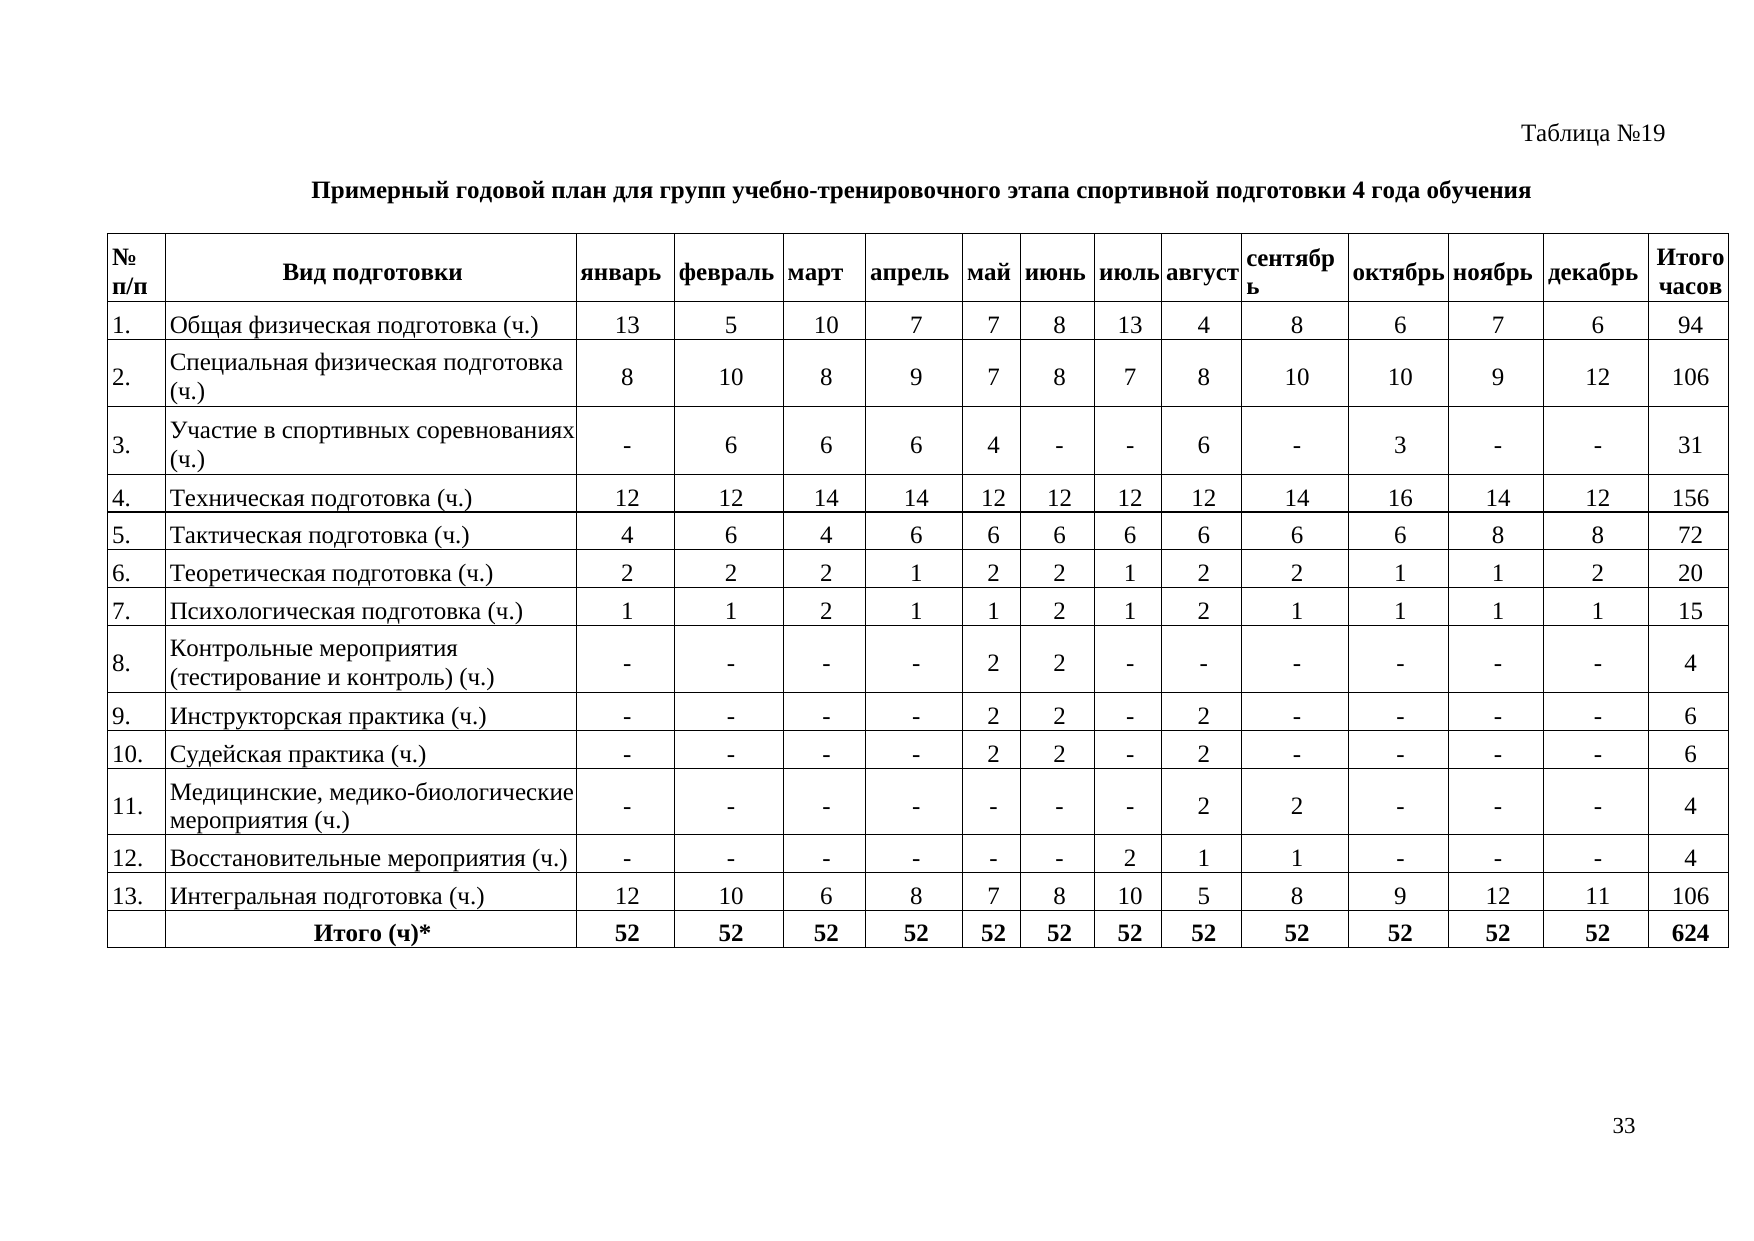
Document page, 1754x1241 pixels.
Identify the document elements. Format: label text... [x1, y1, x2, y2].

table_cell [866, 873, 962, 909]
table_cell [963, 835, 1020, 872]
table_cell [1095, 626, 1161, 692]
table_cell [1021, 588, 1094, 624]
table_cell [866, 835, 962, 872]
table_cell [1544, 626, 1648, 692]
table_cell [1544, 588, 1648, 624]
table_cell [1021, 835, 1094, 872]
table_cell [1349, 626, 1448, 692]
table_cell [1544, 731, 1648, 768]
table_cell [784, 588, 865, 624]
table_cell 14 [784, 475, 865, 511]
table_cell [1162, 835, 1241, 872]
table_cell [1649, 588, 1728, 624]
table_cell 7 [963, 340, 1020, 406]
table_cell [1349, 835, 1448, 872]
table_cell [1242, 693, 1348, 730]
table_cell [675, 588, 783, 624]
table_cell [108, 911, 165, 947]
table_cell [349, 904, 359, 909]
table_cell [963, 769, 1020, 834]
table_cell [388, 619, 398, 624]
table_header январь [577, 234, 674, 301]
table_cell 6 [675, 513, 783, 549]
table_cell 8 [577, 340, 674, 406]
table_cell - [1242, 407, 1348, 474]
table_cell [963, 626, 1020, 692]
table_header август [1162, 234, 1241, 301]
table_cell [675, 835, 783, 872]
table_cell - [1021, 407, 1094, 474]
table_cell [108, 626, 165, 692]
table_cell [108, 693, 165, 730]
table_cell 12 [1544, 475, 1648, 511]
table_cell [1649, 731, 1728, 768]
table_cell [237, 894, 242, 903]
table_cell 7 [1095, 340, 1161, 406]
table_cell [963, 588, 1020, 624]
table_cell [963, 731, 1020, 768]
table_cell 14 [1242, 475, 1348, 511]
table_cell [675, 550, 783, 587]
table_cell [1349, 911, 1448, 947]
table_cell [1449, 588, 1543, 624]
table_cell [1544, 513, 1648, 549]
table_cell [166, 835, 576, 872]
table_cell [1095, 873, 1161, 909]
table_cell 31 [1649, 407, 1728, 474]
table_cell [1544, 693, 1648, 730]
table_cell 13 [1095, 302, 1161, 338]
table_header март [784, 234, 865, 301]
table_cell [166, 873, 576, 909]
table_cell 9 [1449, 340, 1543, 406]
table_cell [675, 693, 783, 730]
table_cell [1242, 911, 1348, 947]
table_cell 12 [1544, 340, 1648, 406]
table_header Итого часов [1649, 234, 1728, 301]
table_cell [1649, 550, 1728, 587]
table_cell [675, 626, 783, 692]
table_cell 8 [1162, 340, 1241, 406]
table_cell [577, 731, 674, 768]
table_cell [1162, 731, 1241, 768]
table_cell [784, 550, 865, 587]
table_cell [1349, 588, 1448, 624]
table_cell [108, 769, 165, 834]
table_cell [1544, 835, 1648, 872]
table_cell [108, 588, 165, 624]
table_header июнь [1021, 234, 1094, 301]
table_cell Общая физическая подготовка (ч.) [166, 302, 576, 338]
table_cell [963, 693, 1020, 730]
table_cell 12 [1095, 475, 1161, 511]
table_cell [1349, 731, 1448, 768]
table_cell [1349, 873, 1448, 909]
subtitle Примерный годовой план для групп учебно-тренировочного этапа спортивной подготовки 4 года обучения [177, 176, 1665, 204]
table_cell 4 [577, 513, 674, 549]
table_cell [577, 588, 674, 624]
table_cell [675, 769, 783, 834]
table_header июль [1095, 234, 1161, 301]
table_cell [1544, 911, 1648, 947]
table_cell Техническая подготовка (ч.) [166, 475, 576, 511]
table_cell 4 [784, 513, 865, 549]
table_cell 14 [866, 475, 962, 511]
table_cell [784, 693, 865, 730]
table_cell 12 [1021, 475, 1094, 511]
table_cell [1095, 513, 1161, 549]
table_cell 7 [866, 302, 962, 338]
table_cell 6 [866, 513, 962, 549]
table_cell 156 [1649, 475, 1728, 511]
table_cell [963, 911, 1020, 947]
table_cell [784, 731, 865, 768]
table_cell 5. [108, 513, 165, 549]
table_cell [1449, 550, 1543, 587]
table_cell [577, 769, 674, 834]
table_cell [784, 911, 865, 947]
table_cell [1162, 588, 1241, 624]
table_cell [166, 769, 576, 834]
table_cell Специальная физическая подготовка (ч.) [166, 340, 576, 406]
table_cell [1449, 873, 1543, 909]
table_cell 8 [1021, 340, 1094, 406]
table_header № п/п [108, 234, 165, 301]
table_cell - [1449, 407, 1543, 474]
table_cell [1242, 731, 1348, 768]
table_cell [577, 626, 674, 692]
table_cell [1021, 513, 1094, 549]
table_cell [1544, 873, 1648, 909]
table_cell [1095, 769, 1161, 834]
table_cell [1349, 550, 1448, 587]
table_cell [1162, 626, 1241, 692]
table_cell - [1095, 407, 1161, 474]
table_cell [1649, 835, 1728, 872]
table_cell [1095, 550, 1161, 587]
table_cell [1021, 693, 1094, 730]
table_cell 13 [577, 302, 674, 338]
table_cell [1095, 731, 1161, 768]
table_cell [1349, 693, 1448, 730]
table_cell 7 [963, 302, 1020, 338]
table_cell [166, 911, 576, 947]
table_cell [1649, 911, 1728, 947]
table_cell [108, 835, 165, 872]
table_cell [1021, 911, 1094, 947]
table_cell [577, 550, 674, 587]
table_cell 6 [866, 407, 962, 474]
table_cell Участие в спортивных соревнованиях (ч.) [166, 407, 576, 474]
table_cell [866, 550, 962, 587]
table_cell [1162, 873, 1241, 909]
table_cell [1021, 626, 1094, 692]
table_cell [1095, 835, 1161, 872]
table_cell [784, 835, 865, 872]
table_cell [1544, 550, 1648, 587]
table_cell 5 [675, 302, 783, 338]
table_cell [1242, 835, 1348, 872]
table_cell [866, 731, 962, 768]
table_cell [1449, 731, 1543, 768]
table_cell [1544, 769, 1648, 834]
table_cell 2. [108, 340, 165, 406]
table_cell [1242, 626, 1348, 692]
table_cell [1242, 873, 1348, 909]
table_cell 6 [1162, 407, 1241, 474]
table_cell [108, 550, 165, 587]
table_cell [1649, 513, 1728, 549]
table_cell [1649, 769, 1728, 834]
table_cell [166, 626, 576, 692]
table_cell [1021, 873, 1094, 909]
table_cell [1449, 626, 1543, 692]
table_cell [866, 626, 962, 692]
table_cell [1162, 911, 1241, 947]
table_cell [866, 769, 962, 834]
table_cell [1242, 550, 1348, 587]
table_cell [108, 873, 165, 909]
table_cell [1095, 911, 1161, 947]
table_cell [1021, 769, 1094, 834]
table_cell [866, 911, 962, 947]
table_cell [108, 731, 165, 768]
table_cell - [577, 407, 674, 474]
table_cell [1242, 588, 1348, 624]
table_header сентябрь [1242, 234, 1348, 301]
table_cell 6 [675, 407, 783, 474]
table_cell 12 [675, 475, 783, 511]
table_cell 9 [866, 340, 962, 406]
table_cell Тактическая подготовка (ч.) [166, 513, 576, 549]
table_cell 10 [675, 340, 783, 406]
table_cell 6 [784, 407, 865, 474]
table_header октябрь [1349, 234, 1448, 301]
table_cell 8 [784, 340, 865, 406]
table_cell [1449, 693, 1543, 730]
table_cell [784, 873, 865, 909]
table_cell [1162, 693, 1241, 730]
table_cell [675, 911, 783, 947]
table_cell 1. [108, 302, 165, 338]
table_cell 3 [1349, 407, 1448, 474]
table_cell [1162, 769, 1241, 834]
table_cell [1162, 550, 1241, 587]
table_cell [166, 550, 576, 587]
table_cell 12 [1162, 475, 1241, 511]
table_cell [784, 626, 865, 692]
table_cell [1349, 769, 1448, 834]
table_cell 12 [577, 475, 674, 511]
table_cell 106 [1649, 340, 1728, 406]
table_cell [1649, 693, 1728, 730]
table_cell 10 [784, 302, 865, 338]
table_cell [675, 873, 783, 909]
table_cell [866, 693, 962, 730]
table_header ноябрь [1449, 234, 1543, 301]
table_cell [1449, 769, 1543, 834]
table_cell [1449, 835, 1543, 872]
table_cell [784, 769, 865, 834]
table_cell 12 [963, 475, 1020, 511]
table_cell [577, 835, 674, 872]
table_header май [963, 234, 1020, 301]
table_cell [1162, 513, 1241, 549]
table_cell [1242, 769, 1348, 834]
table_header февраль [675, 234, 783, 301]
table_cell 16 [1349, 475, 1448, 511]
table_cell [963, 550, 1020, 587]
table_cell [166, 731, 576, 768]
table_header апрель [866, 234, 962, 301]
table_cell 8 [1242, 302, 1348, 338]
table_cell - [1544, 407, 1648, 474]
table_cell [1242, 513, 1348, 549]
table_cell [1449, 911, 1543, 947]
table_cell 4 [963, 407, 1020, 474]
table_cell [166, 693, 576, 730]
table_cell 10 [1349, 340, 1448, 406]
table_cell 6 [1349, 302, 1448, 338]
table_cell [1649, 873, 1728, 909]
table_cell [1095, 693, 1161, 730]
table_header декабрь [1544, 234, 1648, 301]
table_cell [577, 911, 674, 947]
table_cell 10 [1242, 340, 1348, 406]
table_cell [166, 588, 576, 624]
text Таблица №19 [177, 118, 1665, 147]
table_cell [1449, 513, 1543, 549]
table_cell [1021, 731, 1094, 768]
table_cell 14 [1449, 475, 1543, 511]
table_header Вид подготовки [166, 234, 576, 301]
table_cell 3. [108, 407, 165, 474]
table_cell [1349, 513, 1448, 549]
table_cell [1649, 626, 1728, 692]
table_cell 4. [108, 475, 165, 511]
table_cell 6 [1544, 302, 1648, 338]
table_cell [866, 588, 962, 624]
table_cell 94 [1649, 302, 1728, 338]
table_cell 4 [1162, 302, 1241, 338]
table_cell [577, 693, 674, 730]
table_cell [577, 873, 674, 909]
table_cell 8 [1021, 302, 1094, 338]
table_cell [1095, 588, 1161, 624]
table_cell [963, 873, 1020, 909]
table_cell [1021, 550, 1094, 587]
table_cell 6 [963, 513, 1020, 549]
table_cell 7 [1449, 302, 1543, 338]
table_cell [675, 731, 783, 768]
